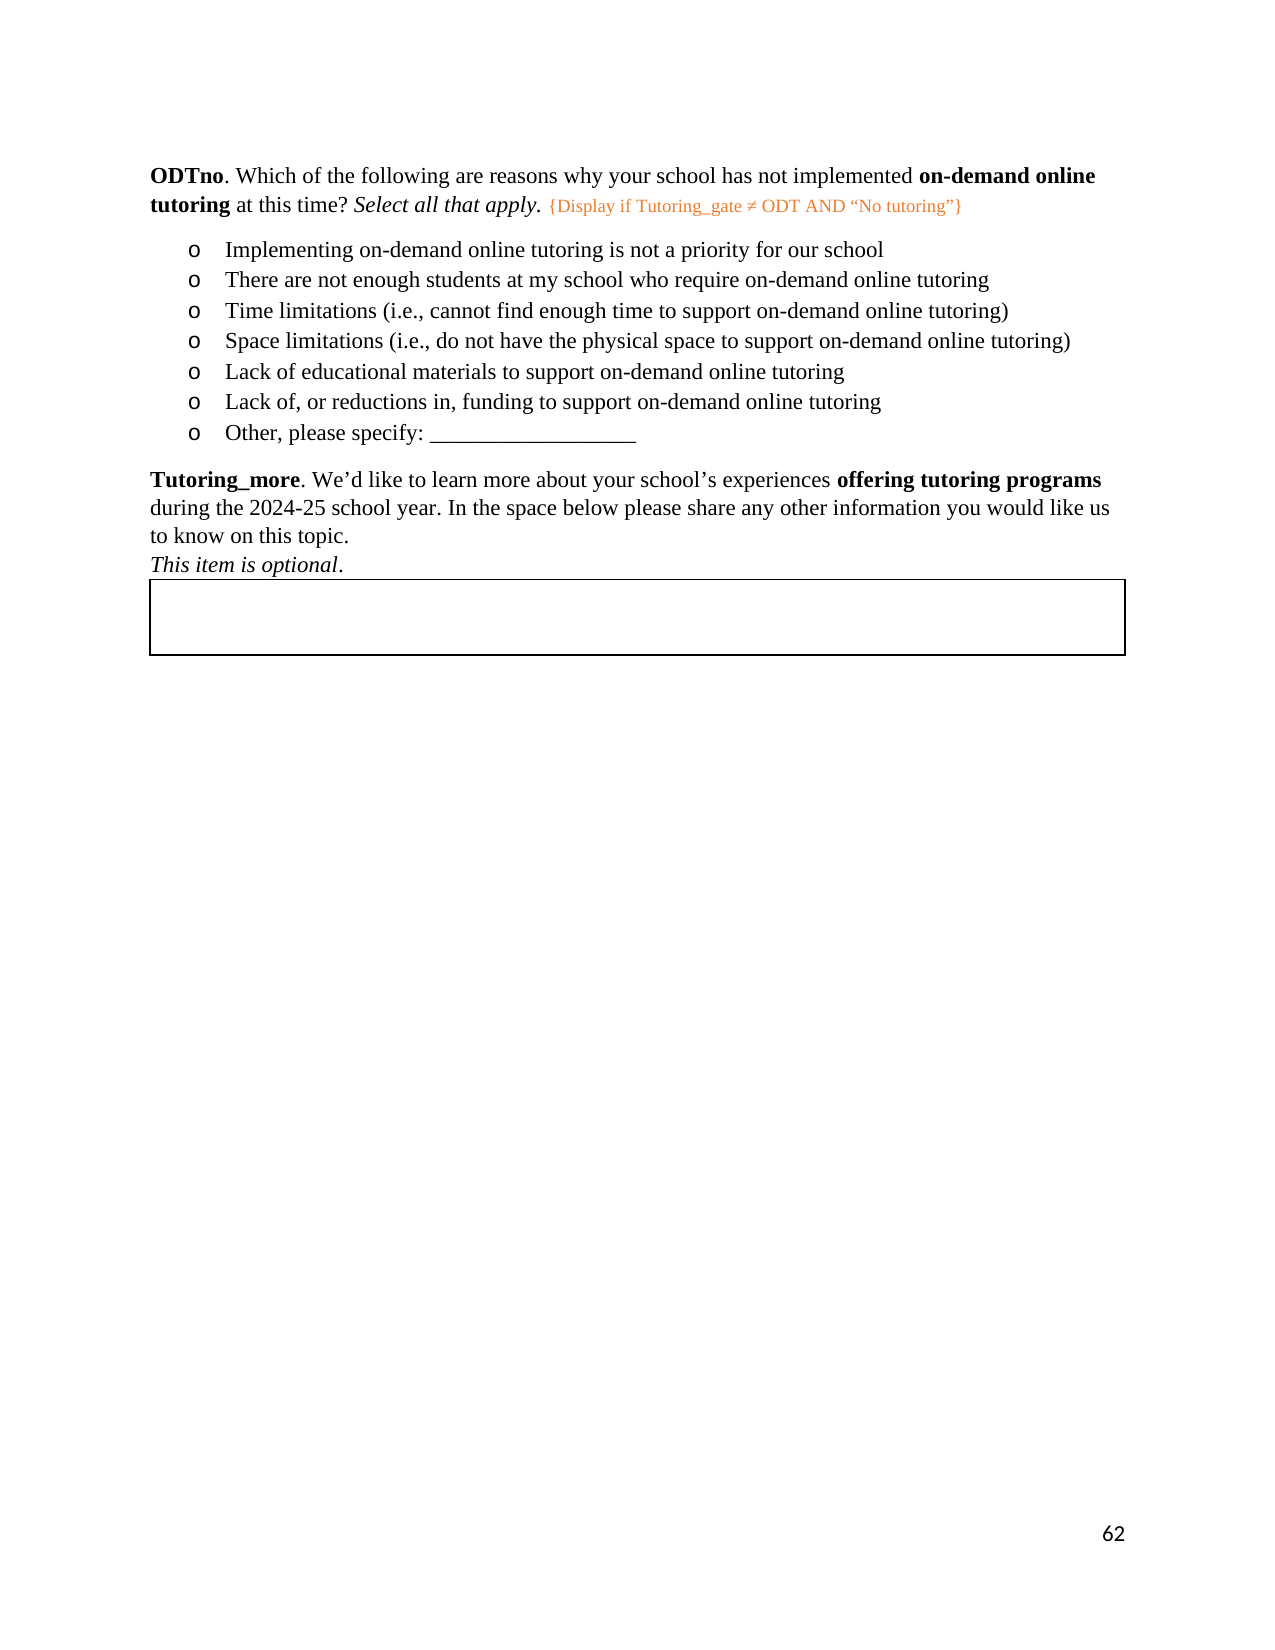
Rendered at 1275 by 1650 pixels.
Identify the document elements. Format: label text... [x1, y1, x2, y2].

list There are not enough students at my school who require on-demand online tutoring [187, 266, 1125, 295]
list Lack of educational materials to support on-demand online tutoring [187, 358, 1125, 386]
list Implementing on-demand online tutoring is not a priority for our school [187, 236, 1125, 264]
list Time limitations (i.e., cannot find enough time to support on-demand online tutoring) [187, 297, 1125, 325]
list Other, please specify: __________________ [187, 418, 1125, 447]
text This item is optional. [150, 551, 1125, 577]
text Tutoring_more. We’d like to learn more about your school’s experiences offering tutoring programs during the 2024-25 school year. In the space below please share any other information you would like us to know on this topic. [150, 466, 1125, 549]
list Space limitations (i.e., do not have the physical space to support on-demand online tutoring) [187, 327, 1125, 356]
text ODTno. Which of the following are reasons why your school has not implemented on-demand online tutoring at this time? Select all that apply. {Display if Tutoring_gate ≠ ODT AND “No tutoring”} [150, 162, 1125, 217]
list Lack of, or reductions in, funding to support on-demand online tutoring [187, 388, 1125, 416]
